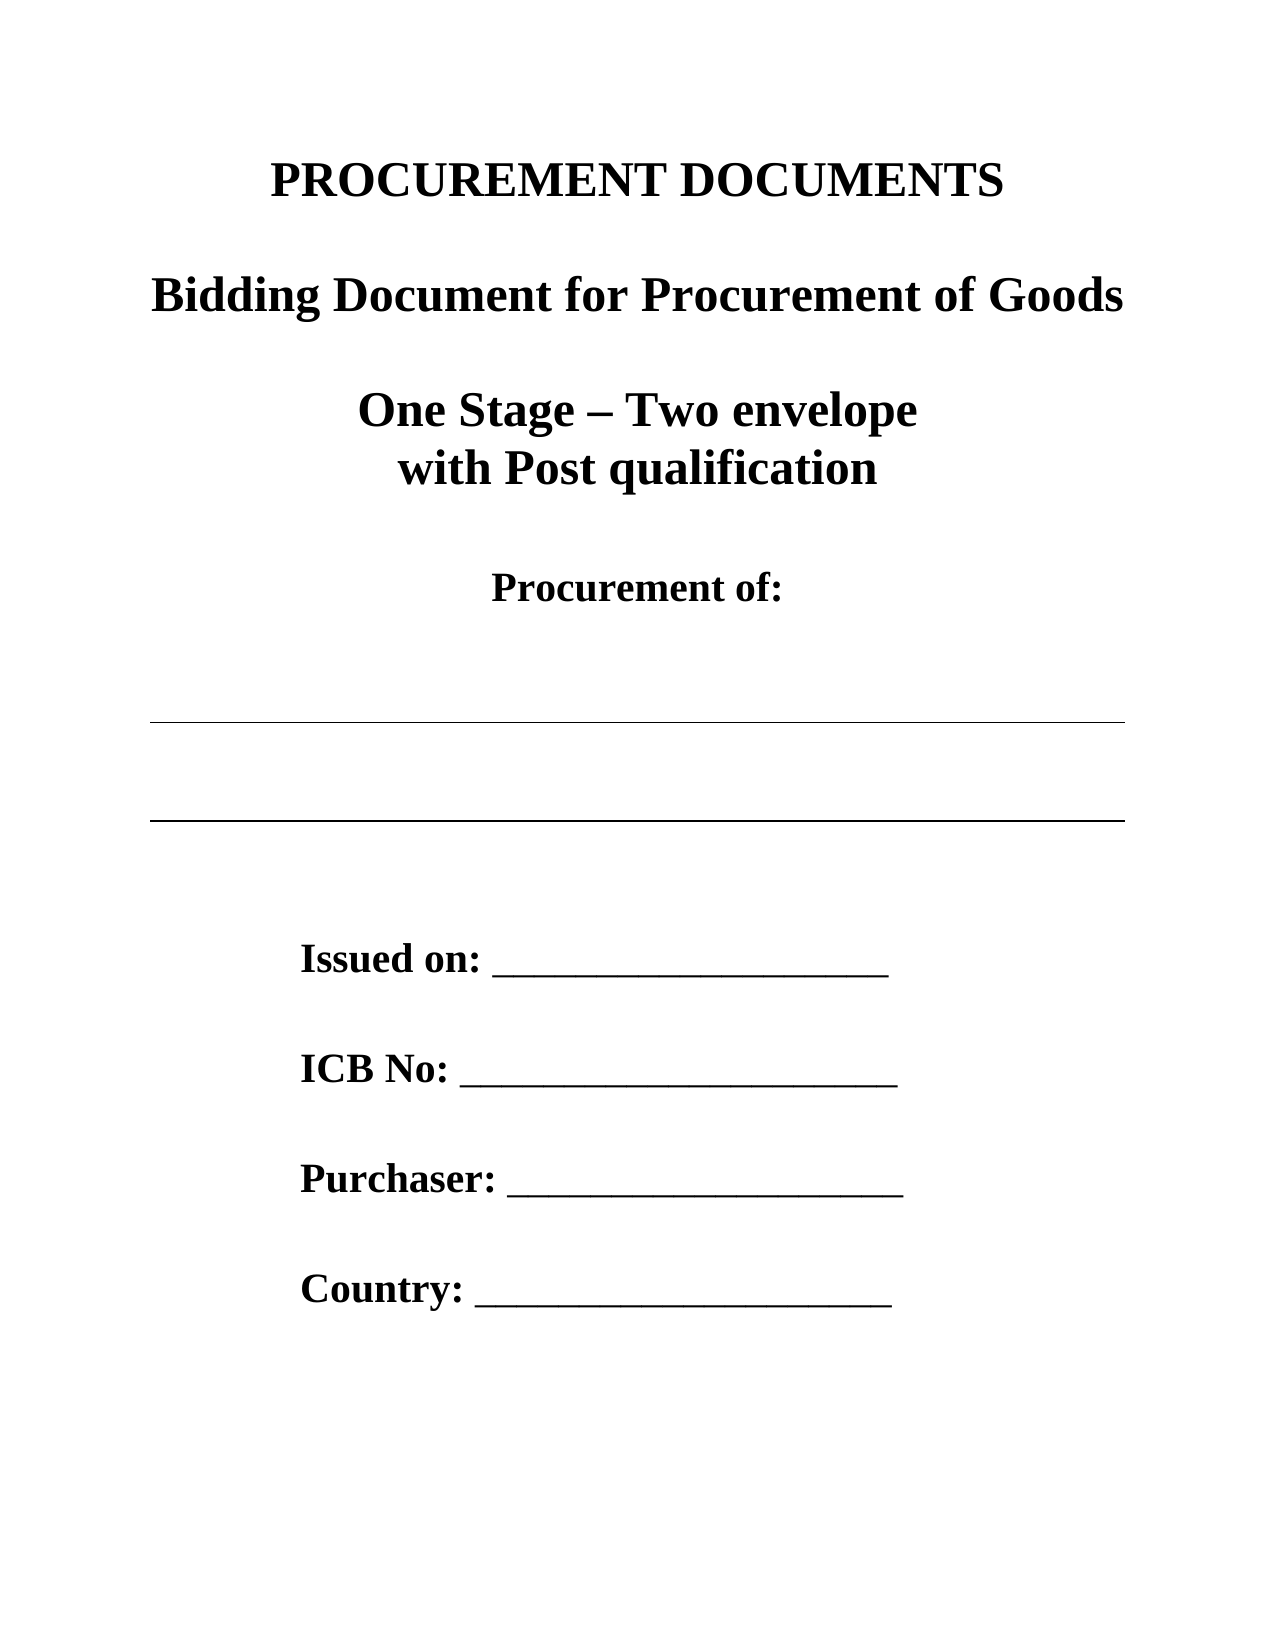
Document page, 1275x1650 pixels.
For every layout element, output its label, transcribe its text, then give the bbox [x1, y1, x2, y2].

text Bidding Document for Procurement of Goods [150, 265, 1125, 322]
text Issued on: ___________________ [150, 933, 1125, 981]
text ICB No: _____________________ [150, 1043, 1125, 1091]
text Purchaser: ___________________ [150, 1153, 1125, 1201]
text Procurement of: [150, 562, 1125, 610]
text One Stage – Two envelope [150, 380, 1125, 437]
text PROCUREMENT DOCUMENTS [150, 150, 1125, 207]
text Country: ____________________ [150, 1264, 1125, 1312]
text with Post qualification [150, 437, 1125, 495]
